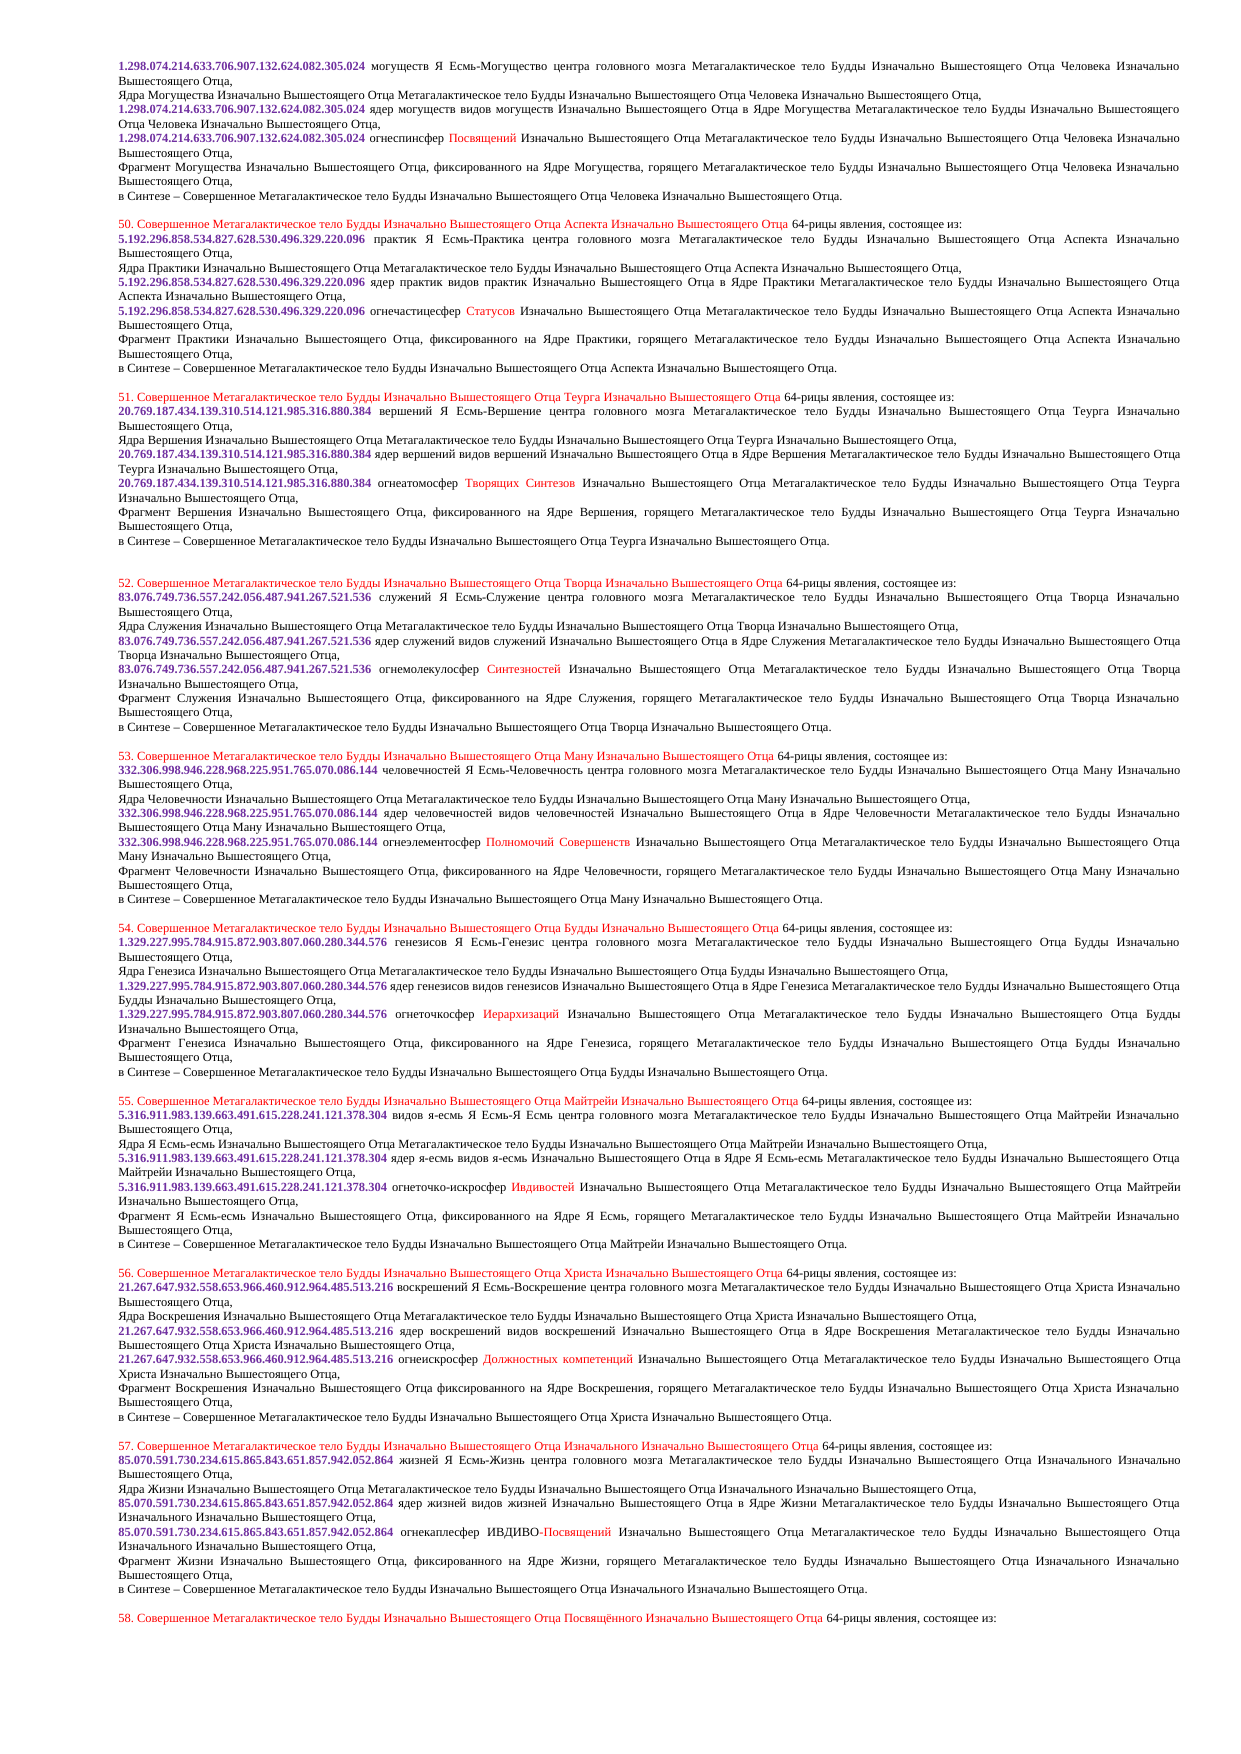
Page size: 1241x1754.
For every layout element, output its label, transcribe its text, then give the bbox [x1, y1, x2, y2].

text 51. Совершенное Метагалактическое тело Будды Изначально Вышестоящего Отца Теурга Изначально Вышестоящего Отца 64-рицы явления, состоящее из: [118, 390, 1181, 404]
text Ядра Воскрешения Изначально Вышестоящего Отца Метагалактическое тело Будды Изначально Вышестоящего Отца Христа Изначально Вышестоящего Отца, [118, 1309, 1181, 1323]
text 1.298.074.214.633.706.907.132.624.082.305.024 огнеспинсфер Посвящений Изначально Вышестоящего Отца Метагалактическое тело Будды Изначально Вышестоящего Отца Человека Изначально Вышестоящего Отца, [118, 131, 1181, 160]
text в Синтезе – Совершенное Метагалактическое тело Будды Изначально Вышестоящего Отца Христа Изначально Вышестоящего Отца. [118, 1409, 1181, 1424]
text Ядра Жизни Изначально Вышестоящего Отца Метагалактическое тело Будды Изначально Вышестоящего Отца Изначального Изначально Вышестоящего Отца, [118, 1481, 1181, 1496]
text 83.076.749.736.557.242.056.487.941.267.521.536 служений Я Есмь-Служение центра головного мозга Метагалактическое тело Будды Изначально Вышестоящего Отца Творца Изначально Вышестоящего Отца, [118, 590, 1181, 619]
text 1.329.227.995.784.915.872.903.807.060.280.344.576 ядер генезисов видов генезисов Изначально Вышестоящего Отца в Ядре Генезиса Метагалактическое тело Будды Изначально Вышестоящего Отца Будды Изначально Вышестоящего Отца, [118, 978, 1181, 1007]
text 332.306.998.946.228.968.225.951.765.070.086.144 огнеэлементосфер Полномочий Совершенств Изначально Вышестоящего Отца Метагалактическое тело Будды Изначально Вышестоящего Отца Ману Изначально Вышестоящего Отца, [118, 834, 1181, 863]
text Фрагмент Вершения Изначально Вышестоящего Отца, фиксированного на Ядре Вершения, горящего Метагалактическое тело Будды Изначально Вышестоящего Отца Теурга Изначально Вышестоящего Отца, [118, 505, 1181, 533]
text Ядра Практики Изначально Вышестоящего Отца Метагалактическое тело Будды Изначально Вышестоящего Отца Аспекта Изначально Вышестоящего Отца, [118, 260, 1181, 275]
text 1.298.074.214.633.706.907.132.624.082.305.024 ядер могуществ видов могуществ Изначально Вышестоящего Отца в Ядре Могущества Метагалактическое тело Будды Изначально Вышестоящего Отца Человека Изначально Вышестоящего Отца, [118, 102, 1181, 131]
text 1.298.074.214.633.706.907.132.624.082.305.024 могуществ Я Есмь-Могущество центра головного мозга Метагалактическое тело Будды Изначально Вышестоящего Отца Человека Изначально Вышестоящего Отца, [118, 59, 1181, 88]
text 332.306.998.946.228.968.225.951.765.070.086.144 человечностей Я Есмь-Человечность центра головного мозга Метагалактическое тело Будды Изначально Вышестоящего Отца Ману Изначально Вышестоящего Отца, [118, 763, 1181, 791]
text Фрагмент Практики Изначально Вышестоящего Отца, фиксированного на Ядре Практики, горящего Метагалактическое тело Будды Изначально Вышестоящего Отца Аспекта Изначально Вышестоящего Отца, [118, 332, 1181, 361]
text Ядра Вершения Изначально Вышестоящего Отца Метагалактическое тело Будды Изначально Вышестоящего Отца Теурга Изначально Вышестоящего Отца, [118, 433, 1181, 447]
text 5.316.911.983.139.663.491.615.228.241.121.378.304 ядер я-есмь видов я-есмь Изначально Вышестоящего Отца в Ядре Я Есмь-есмь Метагалактическое тело Будды Изначально Вышестоящего Отца Майтрейи Изначально Вышестоящего Отца, [118, 1151, 1181, 1179]
text 56. Совершенное Метагалактическое тело Будды Изначально Вышестоящего Отца Христа Изначально Вышестоящего Отца 64-рицы явления, состоящее из: [118, 1266, 1181, 1280]
text Фрагмент Жизни Изначально Вышестоящего Отца, фиксированного на Ядре Жизни, горящего Метагалактическое тело Будды Изначально Вышестоящего Отца Изначального Изначально Вышестоящего Отца, [118, 1553, 1181, 1582]
text 58. Совершенное Метагалактическое тело Будды Изначально Вышестоящего Отца Посвящённого Изначально Вышестоящего Отца 64-рицы явления, состоящее из: [118, 1611, 1181, 1625]
text в Синтезе – Совершенное Метагалактическое тело Будды Изначально Вышестоящего Отца Изначального Изначально Вышестоящего Отца. [118, 1582, 1181, 1596]
text Фрагмент Воскрешения Изначально Вышестоящего Отца фиксированного на Ядре Воскрешения, горящего Метагалактическое тело Будды Изначально Вышестоящего Отца Христа Изначально Вышестоящего Отца, [118, 1381, 1181, 1409]
text Ядра Служения Изначально Вышестоящего Отца Метагалактическое тело Будды Изначально Вышестоящего Отца Творца Изначально Вышестоящего Отца, [118, 619, 1181, 633]
text 1.329.227.995.784.915.872.903.807.060.280.344.576 огнеточкосфер Иерархизаций Изначально Вышестоящего Отца Метагалактическое тело Будды Изначально Вышестоящего Отца Будды Изначально Вышестоящего Отца, [118, 1007, 1181, 1036]
text Фрагмент Человечности Изначально Вышестоящего Отца, фиксированного на Ядре Человечности, горящего Метагалактическое тело Будды Изначально Вышестоящего Отца Ману Изначально Вышестоящего Отца, [118, 863, 1181, 892]
text Ядра Генезиса Изначально Вышестоящего Отца Метагалактическое тело Будды Изначально Вышестоящего Отца Будды Изначально Вышестоящего Отца, [118, 964, 1181, 978]
text 5.316.911.983.139.663.491.615.228.241.121.378.304 огнеточко-искросфер Ивдивостей Изначально Вышестоящего Отца Метагалактическое тело Будды Изначально Вышестоящего Отца Майтрейи Изначально Вышестоящего Отца, [118, 1179, 1181, 1208]
text 50. Совершенное Метагалактическое тело Будды Изначально Вышестоящего Отца Аспекта Изначально Вышестоящего Отца 64-рицы явления, состоящее из: [118, 217, 1181, 232]
text 5.192.296.858.534.827.628.530.496.329.220.096 практик Я Есмь-Практика центра головного мозга Метагалактическое тело Будды Изначально Вышестоящего Отца Аспекта Изначально Вышестоящего Отца, [118, 232, 1181, 260]
text Фрагмент Могущества Изначально Вышестоящего Отца, фиксированного на Ядре Могущества, горящего Метагалактическое тело Будды Изначально Вышестоящего Отца Человека Изначально Вышестоящего Отца, [118, 160, 1181, 188]
text 21.267.647.932.558.653.966.460.912.964.485.513.216 ядер воскрешений видов воскрешений Изначально Вышестоящего Отца в Ядре Воскрешения Метагалактическое тело Будды Изначально Вышестоящего Отца Христа Изначально Вышестоящего Отца, [118, 1323, 1181, 1352]
text 55. Совершенное Метагалактическое тело Будды Изначально Вышестоящего Отца Майтрейи Изначально Вышестоящего Отца 64-рицы явления, состоящее из: [118, 1093, 1181, 1108]
text Фрагмент Генезиса Изначально Вышестоящего Отца, фиксированного на Ядре Генезиса, горящего Метагалактическое тело Будды Изначально Вышестоящего Отца Будды Изначально Вышестоящего Отца, [118, 1036, 1181, 1064]
text Фрагмент Я Есмь-есмь Изначально Вышестоящего Отца, фиксированного на Ядре Я Есмь, горящего Метагалактическое тело Будды Изначально Вышестоящего Отца Майтрейи Изначально Вышестоящего Отца, [118, 1208, 1181, 1237]
text 20.769.187.434.139.310.514.121.985.316.880.384 вершений Я Есмь-Вершение центра головного мозга Метагалактическое тело Будды Изначально Вышестоящего Отца Теурга Изначально Вышестоящего Отца, [118, 404, 1181, 433]
text в Синтезе – Совершенное Метагалактическое тело Будды Изначально Вышестоящего Отца Теурга Изначально Вышестоящего Отца. [118, 533, 1181, 548]
text 21.267.647.932.558.653.966.460.912.964.485.513.216 огнеискросфер Должностных компетенций Изначально Вышестоящего Отца Метагалактическое тело Будды Изначально Вышестоящего Отца Христа Изначально Вышестоящего Отца, [118, 1352, 1181, 1381]
text 332.306.998.946.228.968.225.951.765.070.086.144 ядер человечностей видов человечностей Изначально Вышестоящего Отца в Ядре Человечности Метагалактическое тело Будды Изначально Вышестоящего Отца Ману Изначально Вышестоящего Отца, [118, 806, 1181, 834]
text 5.192.296.858.534.827.628.530.496.329.220.096 огнечастицесфер Статусов Изначально Вышестоящего Отца Метагалактическое тело Будды Изначально Вышестоящего Отца Аспекта Изначально Вышестоящего Отца, [118, 303, 1181, 332]
text Ядра Я Есмь-есмь Изначально Вышестоящего Отца Метагалактическое тело Будды Изначально Вышестоящего Отца Майтрейи Изначально Вышестоящего Отца, [118, 1136, 1181, 1151]
text в Синтезе – Совершенное Метагалактическое тело Будды Изначально Вышестоящего Отца Человека Изначально Вышестоящего Отца. [118, 188, 1181, 203]
text 83.076.749.736.557.242.056.487.941.267.521.536 огнемолекулосфер Синтезностей Изначально Вышестоящего Отца Метагалактическое тело Будды Изначально Вышестоящего Отца Творца Изначально Вышестоящего Отца, [118, 662, 1181, 691]
text 21.267.647.932.558.653.966.460.912.964.485.513.216 воскрешений Я Есмь-Воскрешение центра головного мозга Метагалактическое тело Будды Изначально Вышестоящего Отца Христа Изначально Вышестоящего Отца, [118, 1280, 1181, 1309]
text 85.070.591.730.234.615.865.843.651.857.942.052.864 ядер жизней видов жизней Изначально Вышестоящего Отца в Ядре Жизни Метагалактическое тело Будды Изначально Вышестоящего Отца Изначального Изначально Вышестоящего Отца, [118, 1496, 1181, 1524]
text 83.076.749.736.557.242.056.487.941.267.521.536 ядер служений видов служений Изначально Вышестоящего Отца в Ядре Служения Метагалактическое тело Будды Изначально Вышестоящего Отца Творца Изначально Вышестоящего Отца, [118, 633, 1181, 662]
text в Синтезе – Совершенное Метагалактическое тело Будды Изначально Вышестоящего Отца Творца Изначально Вышестоящего Отца. [118, 719, 1181, 734]
text 1.329.227.995.784.915.872.903.807.060.280.344.576 генезисов Я Есмь-Генезис центра головного мозга Метагалактическое тело Будды Изначально Вышестоящего Отца Будды Изначально Вышестоящего Отца, [118, 935, 1181, 964]
text 52. Совершенное Метагалактическое тело Будды Изначально Вышестоящего Отца Творца Изначально Вышестоящего Отца 64-рицы явления, состоящее из: [118, 576, 1181, 590]
text в Синтезе – Совершенное Метагалактическое тело Будды Изначально Вышестоящего Отца Аспекта Изначально Вышестоящего Отца. [118, 361, 1181, 375]
text Ядра Человечности Изначально Вышестоящего Отца Метагалактическое тело Будды Изначально Вышестоящего Отца Ману Изначально Вышестоящего Отца, [118, 791, 1181, 806]
text 85.070.591.730.234.615.865.843.651.857.942.052.864 жизней Я Есмь-Жизнь центра головного мозга Метагалактическое тело Будды Изначально Вышестоящего Отца Изначального Изначально Вышестоящего Отца, [118, 1453, 1181, 1481]
text 54. Совершенное Метагалактическое тело Будды Изначально Вышестоящего Отца Будды Изначально Вышестоящего Отца 64-рицы явления, состоящее из: [118, 921, 1181, 935]
text Ядра Могущества Изначально Вышестоящего Отца Метагалактическое тело Будды Изначально Вышестоящего Отца Человека Изначально Вышестоящего Отца, [118, 88, 1181, 102]
text 5.316.911.983.139.663.491.615.228.241.121.378.304 видов я-есмь Я Есмь-Я Есмь центра головного мозга Метагалактическое тело Будды Изначально Вышестоящего Отца Майтрейи Изначально Вышестоящего Отца, [118, 1108, 1181, 1136]
text 20.769.187.434.139.310.514.121.985.316.880.384 ядер вершений видов вершений Изначально Вышестоящего Отца в Ядре Вершения Метагалактическое тело Будды Изначально Вышестоящего Отца Теурга Изначально Вышестоящего Отца, [118, 447, 1181, 476]
text Фрагмент Служения Изначально Вышестоящего Отца, фиксированного на Ядре Служения, горящего Метагалактическое тело Будды Изначально Вышестоящего Отца Творца Изначально Вышестоящего Отца, [118, 691, 1181, 719]
text 53. Совершенное Метагалактическое тело Будды Изначально Вышестоящего Отца Ману Изначально Вышестоящего Отца 64-рицы явления, состоящее из: [118, 748, 1181, 763]
text в Синтезе – Совершенное Метагалактическое тело Будды Изначально Вышестоящего Отца Майтрейи Изначально Вышестоящего Отца. [118, 1237, 1181, 1251]
text 57. Совершенное Метагалактическое тело Будды Изначально Вышестоящего Отца Изначального Изначально Вышестоящего Отца 64-рицы явления, состоящее из: [118, 1438, 1181, 1453]
text в Синтезе – Совершенное Метагалактическое тело Будды Изначально Вышестоящего Отца Ману Изначально Вышестоящего Отца. [118, 892, 1181, 906]
text в Синтезе – Совершенное Метагалактическое тело Будды Изначально Вышестоящего Отца Будды Изначально Вышестоящего Отца. [118, 1064, 1181, 1079]
text 20.769.187.434.139.310.514.121.985.316.880.384 огнеатомосфер Творящих Синтезов Изначально Вышестоящего Отца Метагалактическое тело Будды Изначально Вышестоящего Отца Теурга Изначально Вышестоящего Отца, [118, 476, 1181, 505]
text 5.192.296.858.534.827.628.530.496.329.220.096 ядер практик видов практик Изначально Вышестоящего Отца в Ядре Практики Метагалактическое тело Будды Изначально Вышестоящего Отца Аспекта Изначально Вышестоящего Отца, [118, 275, 1181, 303]
text 85.070.591.730.234.615.865.843.651.857.942.052.864 огнекаплесфер ИВДИВО-Посвящений Изначально Вышестоящего Отца Метагалактическое тело Будды Изначально Вышестоящего Отца Изначального Изначально Вышестоящего Отца, [118, 1524, 1181, 1553]
